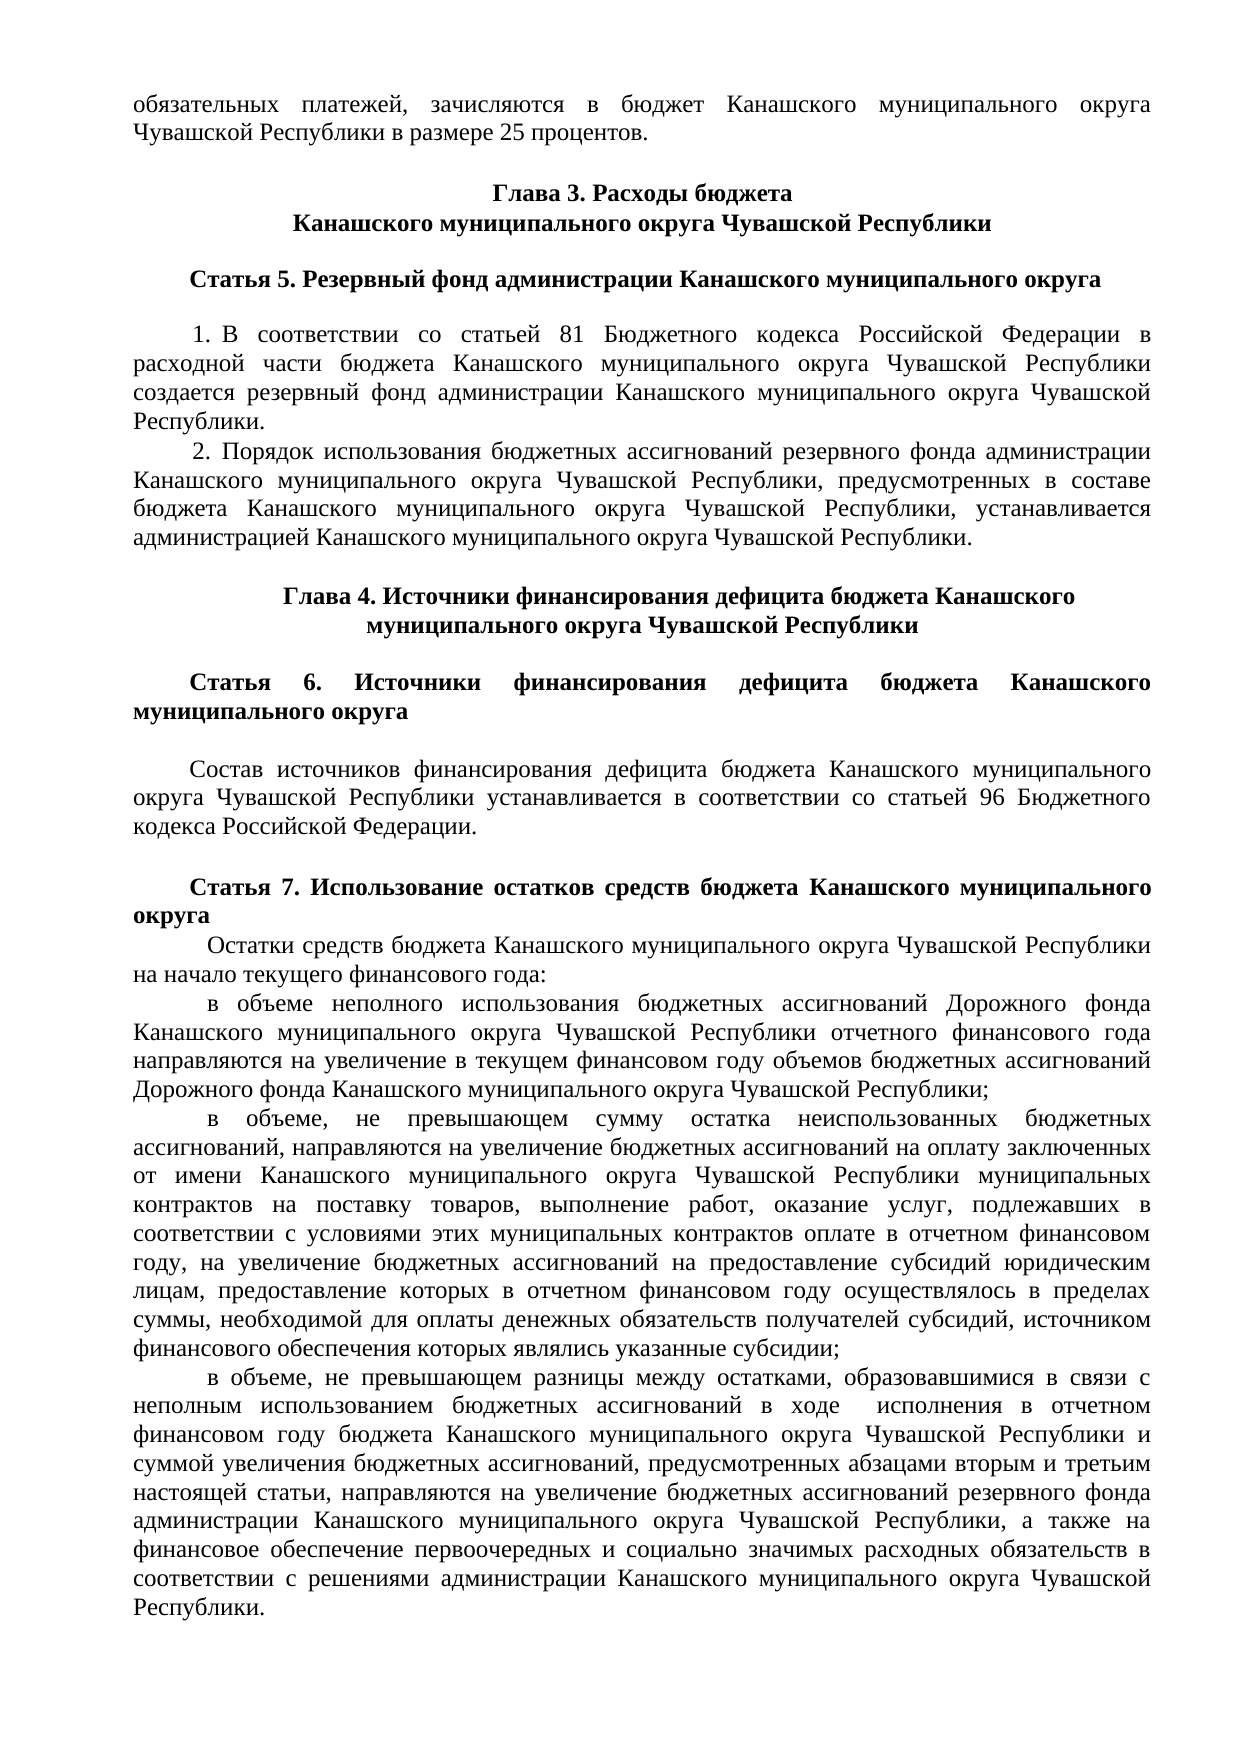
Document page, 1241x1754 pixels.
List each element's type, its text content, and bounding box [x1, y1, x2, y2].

text Остатки средств бюджета Канашского муниципального округа Чувашской Республики на начало текущего финансового года: [133, 931, 1152, 988]
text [133, 89, 1152, 146]
text Статья 6. Источники финансирования дефицита бюджета Канашского муниципального округа [133, 667, 1152, 725]
text в объеме, не превышающем разницы между остатками, образовавшимися в связи с неполным использованием бюджетных ассигнований в ходе исполнения в отчетном финансовом году бюджета Канашского муниципального округа Чувашской Республики и суммой увеличения бюджетных ассигнований, предусмотренных абзацами вторым и третьим настоящей статьи, направляются на увеличение бюджетных ассигнований резервного фонда администрации Канашского муниципального округа Чувашской Республики, а также на финансовое обеспечение первоочередных и социально значимых расходных обязательств в соответствии с решениями администрации Канашского муниципального округа Чувашской Республики. [133, 1362, 1152, 1621]
text Состав источников финансирования дефицита бюджета Канашского муниципального округа Чувашской Республики устанавливается в соответствии со статьей 96 Бюджетного кодекса Российской Федерации. [133, 754, 1152, 840]
text Глава 4. Источники финансирования дефицита бюджета Канашского муниципального округа Чувашской Республики [133, 581, 1152, 639]
text Статья 5. Резервный фонд администрации Канашского муниципального округа [133, 264, 1152, 292]
list Порядок использования бюджетных ассигнований резервного фонда администрации Канашского муниципального округа Чувашской Республики, предусмотренных в составе бюджета Канашского муниципального округа Чувашской Республики, устанавливается администрацией Канашского муниципального округа Чувашской Республики. [133, 436, 1152, 551]
text в объеме, не превышающем сумму остатка неиспользованных бюджетных ассигнований, направляются на увеличение бюджетных ассигнований на оплату заключенных от имени Канашского муниципального округа Чувашской Республики муниципальных контрактов на поставку товаров, выполнение работ, оказание услуг, подлежавших в соответствии с условиями этих муниципальных контрактов оплате в отчетном финансовом году, на увеличение бюджетных ассигнований на предоставление субсидий юридическим лицам, предоставление которых в отчетном финансовом году осуществлялось в пределах суммы, необходимой для оплаты денежных обязательств получателей субсидий, источником финансового обеспечения которых являлись указанные субсидии; [133, 1103, 1152, 1362]
text в объеме неполного использования бюджетных ассигнований Дорожного фонда Канашского муниципального округа Чувашской Республики отчетного финансового года направляются на увеличение в текущем финансовом году объемов бюджетных ассигнований Дорожного фонда Канашского муниципального округа Чувашской Республики; [133, 988, 1152, 1103]
list В соответствии со статьей 81 Бюджетного кодекса Российской Федерации в расходной части бюджета Канашского муниципального округа Чувашской Республики создается резервный фонд администрации Канашского муниципального округа Чувашской Республики. [133, 319, 1152, 434]
subtitle Канашского муниципального округа Чувашской Республики [133, 208, 1152, 237]
subtitle Статья 7. Использование остатков средств бюджета Канашского муниципального округа [133, 872, 1152, 929]
subtitle Глава 3. Расходы бюджета [133, 178, 1152, 207]
